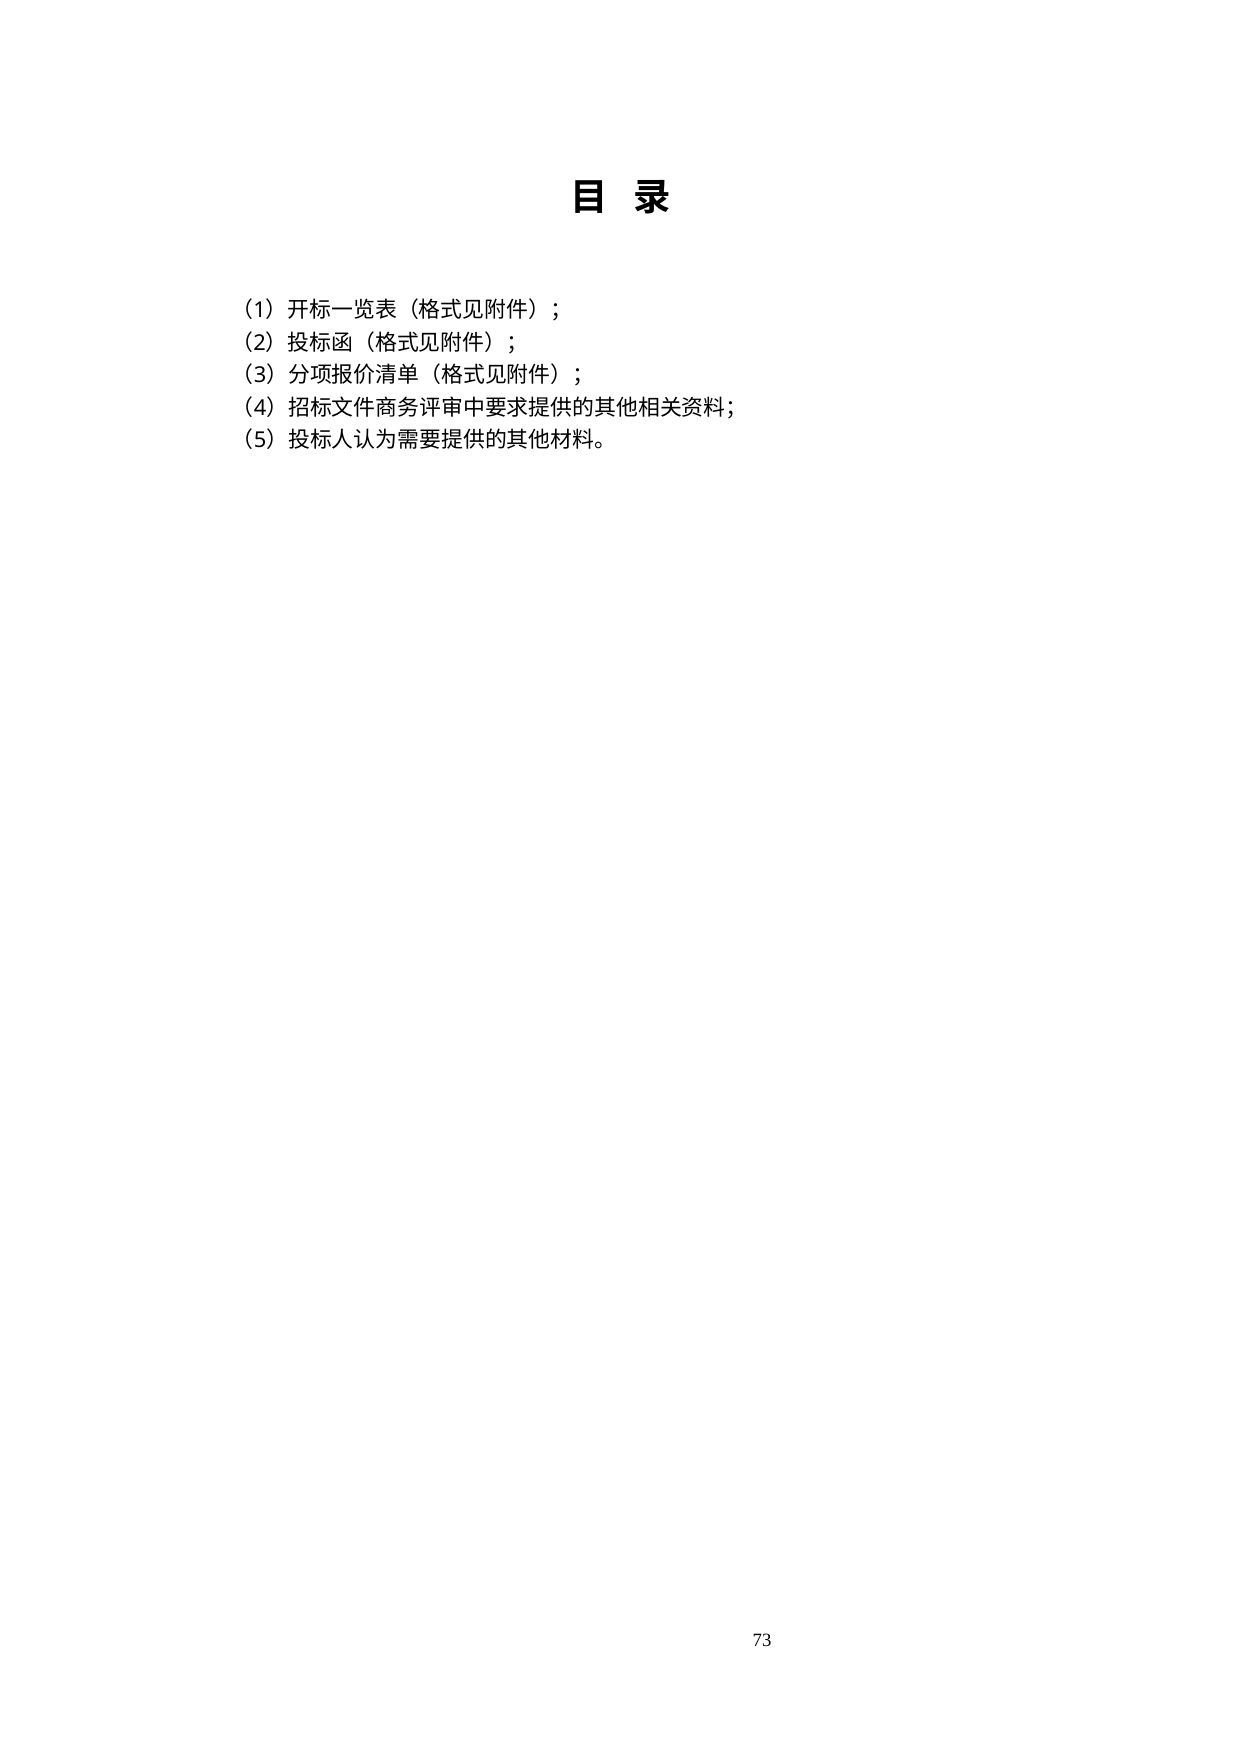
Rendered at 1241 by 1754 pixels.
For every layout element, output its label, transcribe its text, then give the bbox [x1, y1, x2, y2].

text （5）投标人认为需要提供的其他材料。 [187, 422, 1053, 454]
text （4）招标文件商务评审中要求提供的其他相关资料； [187, 389, 1053, 422]
text （2）投标函（格式见附件）； [231, 324, 1053, 357]
text （3）分项报价清单（格式见附件）； [187, 357, 1053, 389]
text （1）开标一览表（格式见附件）； [231, 292, 1053, 324]
text 目 录 [187, 162, 1053, 227]
